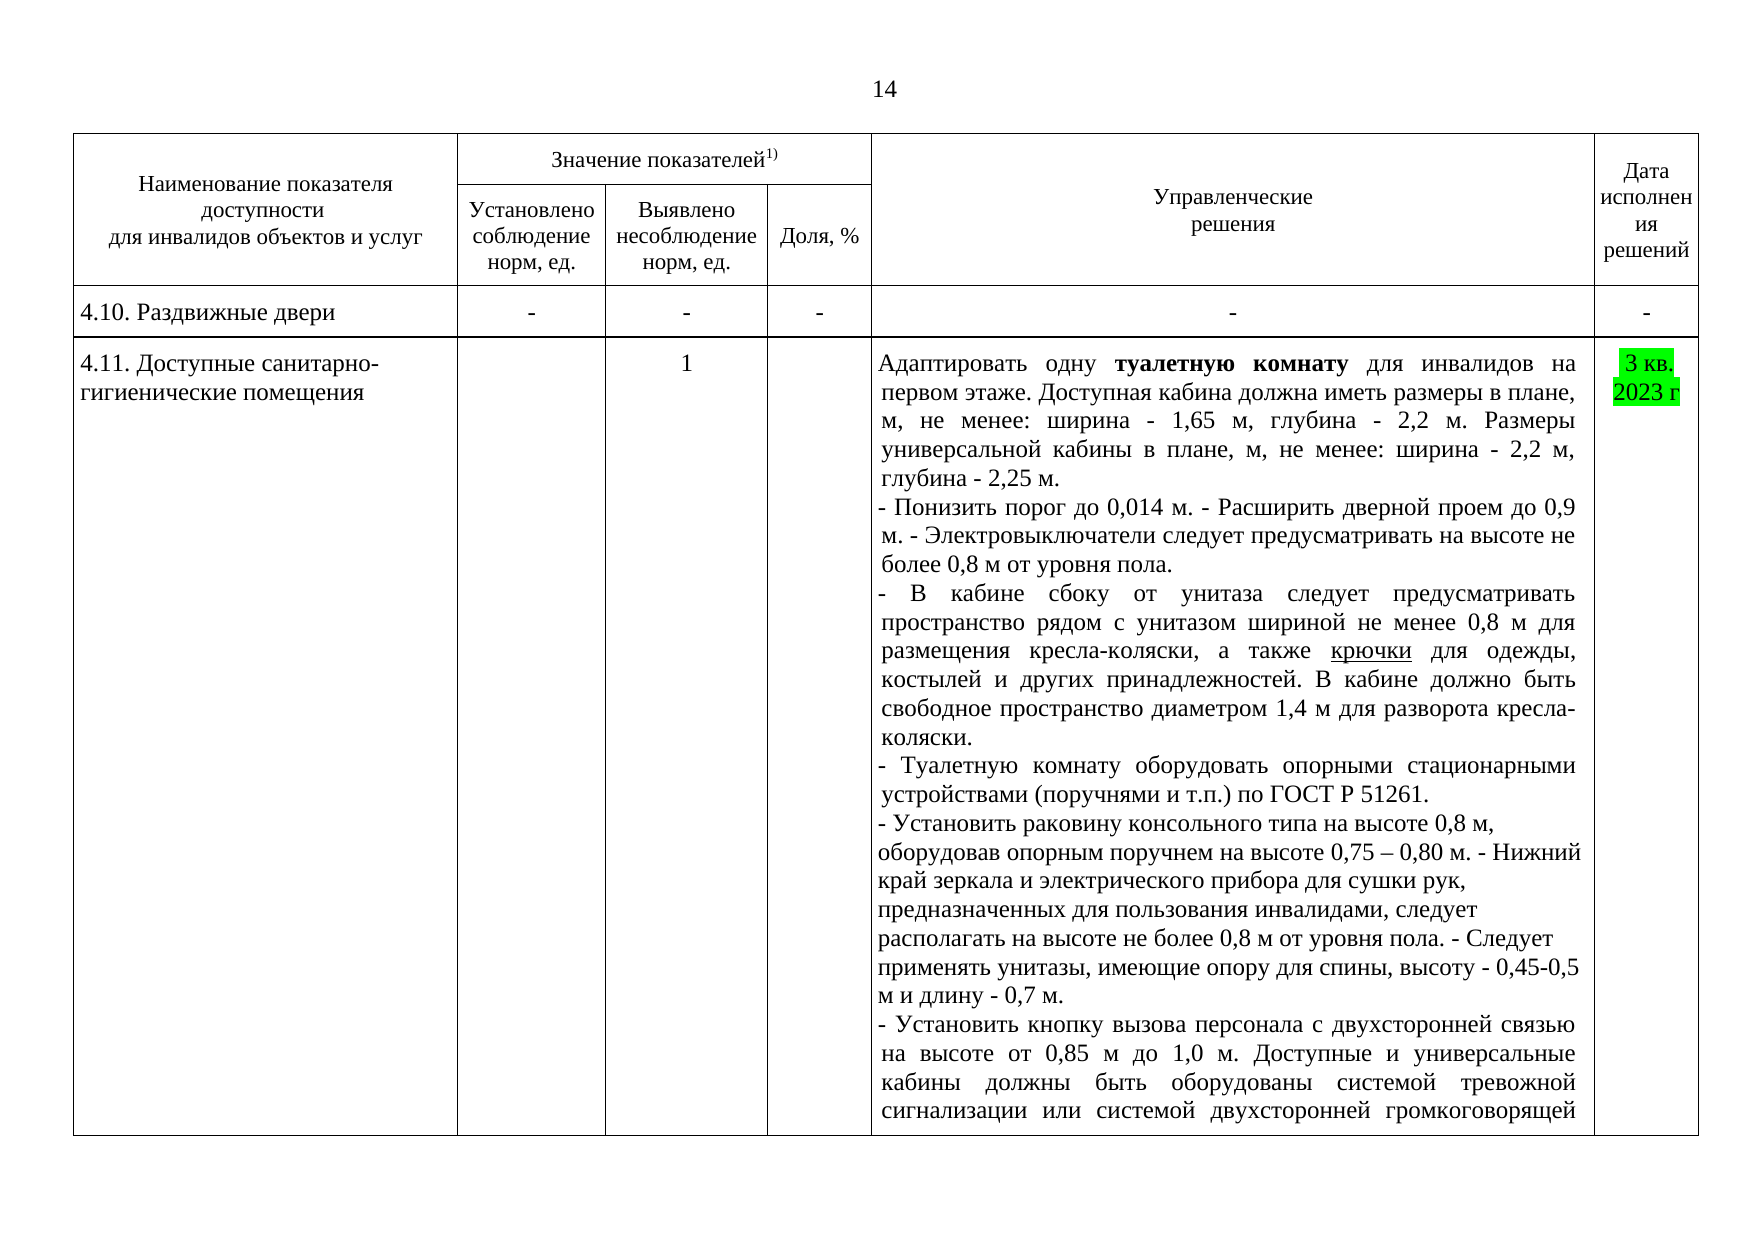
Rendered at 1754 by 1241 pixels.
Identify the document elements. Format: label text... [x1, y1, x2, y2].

table_cell [768, 338, 871, 1135]
table_cell - [458, 286, 605, 336]
table_cell - [768, 286, 871, 336]
table_cell - [1595, 286, 1698, 336]
table_cell - [606, 286, 767, 336]
table_cell - [872, 286, 1594, 336]
table_cell Выявлено несоблюдение норм, ед. [606, 185, 767, 285]
table_header Управленческие решения [872, 134, 1594, 285]
table_cell 1 [606, 338, 767, 1135]
table_header Значение показателей1) [458, 134, 871, 184]
table_header Дата исполнения решений [1595, 134, 1698, 285]
table_cell 4.11. Доступные санитарно-гигиенические помещения [74, 338, 457, 1135]
table_cell 3 кв. 2023 г [1595, 338, 1698, 1135]
table_cell Доля, % [768, 185, 871, 285]
table_cell [458, 338, 605, 1135]
table_header Наименование показателя доступности для инвалидов объектов и услуг [74, 134, 457, 285]
table_cell 4.10. Раздвижные двери [74, 286, 457, 336]
table_cell Установлено соблюдение норм, ед. [458, 185, 605, 285]
